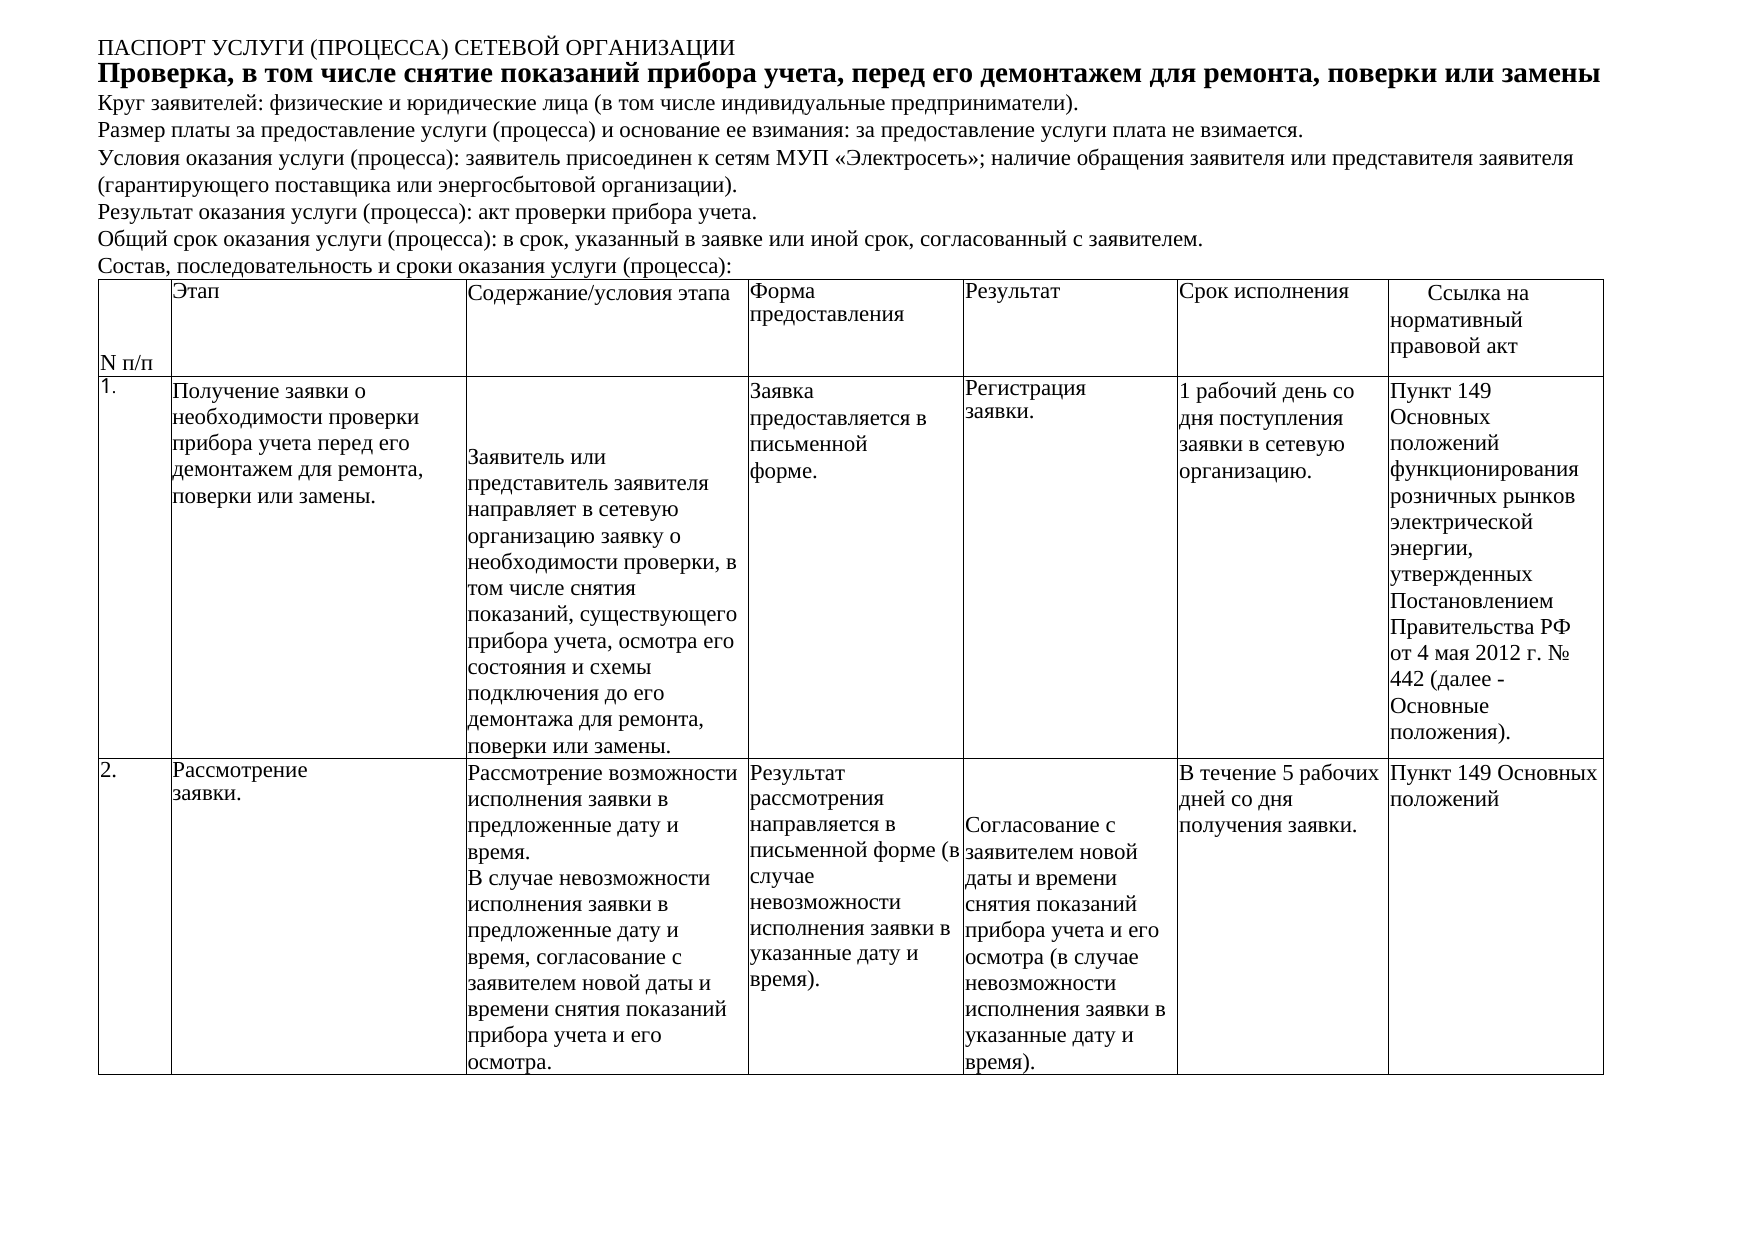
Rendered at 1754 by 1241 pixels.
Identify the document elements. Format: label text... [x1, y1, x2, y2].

text Проверка, в том числе снятие показаний прибора учета, перед его демонтажем для ремонта, поверки или замены [97, 60, 1627, 88]
table_cell В течение 5 рабочих дней со дня получения заявки. [1178, 759, 1388, 1074]
table_cell Пункт 149 Основных положений функционирования розничных рынков электрической энергии, утвержденных Постановлением Правительства РФ от 4 мая 2012 г. № 442 (далее - Основные положения). [1389, 377, 1603, 758]
table_cell Согласование с заявителем новой даты и времени снятия показаний прибора учета и его осмотра (в случае невозможности исполнения заявки в указанные дату и время). [964, 759, 1177, 1074]
text Результат оказания услуги (процесса): акт проверки прибора учета. [97, 197, 1627, 224]
table_cell 1. [99, 377, 171, 758]
text Круг заявителей: физические и юридические лица (в том числе индивидуальные предприниматели). [97, 88, 1627, 116]
table_cell Получение заявки о необходимости проверки прибора учета перед его демонтажем для ремонта, поверки или замены. [172, 377, 466, 758]
text ПАСПОРТ УСЛУГИ (ПРОЦЕССА) СЕТЕВОЙ ОРГАНИЗАЦИИ [97, 37, 1627, 60]
table_header N п/п [99, 280, 171, 376]
table_header Ссылка на нормативный правовой акт [1389, 280, 1603, 376]
table_header Форма предоставления [749, 280, 963, 376]
table_cell Результат рассмотрения направляется в письменной форме (в случае невозможности исполнения заявки в указанные дату и время). [749, 759, 963, 1074]
table_cell Заявка предоставляется в письменной форме. [749, 377, 963, 758]
table_cell 2. [99, 759, 171, 1074]
text Общий срок оказания услуги (процесса): в срок, указанный в заявке или иной срок, согласованный с заявителем. [97, 224, 1627, 251]
text Условия оказания услуги (процесса): заявитель присоединен к сетям МУП «Электросеть»; наличие обращения заявителя или представителя заявителя (гарантирующего поставщика или энергосбытовой организации). [97, 143, 1627, 197]
table_header Содержание/условия этапа [467, 280, 748, 376]
table_cell Рассмотрение возможности исполнения заявки в предложенные дату и время. В случае невозможности исполнения заявки в предложенные дату и время, согласование с заявителем новой даты и времени снятия показаний прибора учета и его осмотра. [467, 759, 748, 1074]
table_cell Рассмотрение заявки. [172, 759, 466, 1074]
table_cell Пункт 149 Основных положений [1389, 759, 1603, 1074]
table_header Срок исполнения [1178, 280, 1388, 376]
table_cell Заявитель или представитель заявителя направляет в сетевую организацию заявку о необходимости проверки, в том числе снятия показаний, существующего прибора учета, осмотра его состояния и схемы подключения до его демонтажа для ремонта, поверки или замены. [467, 377, 748, 758]
table_cell 1 рабочий день со дня поступления заявки в сетевую организацию. [1178, 377, 1388, 758]
table_header Результат [964, 280, 1177, 376]
text Состав, последовательность и сроки оказания услуги (процесса): [97, 251, 1627, 279]
text Размер платы за предоставление услуги (процесса) и основание ее взимания: за предоставление услуги плата не взимается. [97, 116, 1627, 143]
table_header Этап [172, 280, 466, 376]
table_cell Регистрация заявки. [964, 377, 1177, 758]
